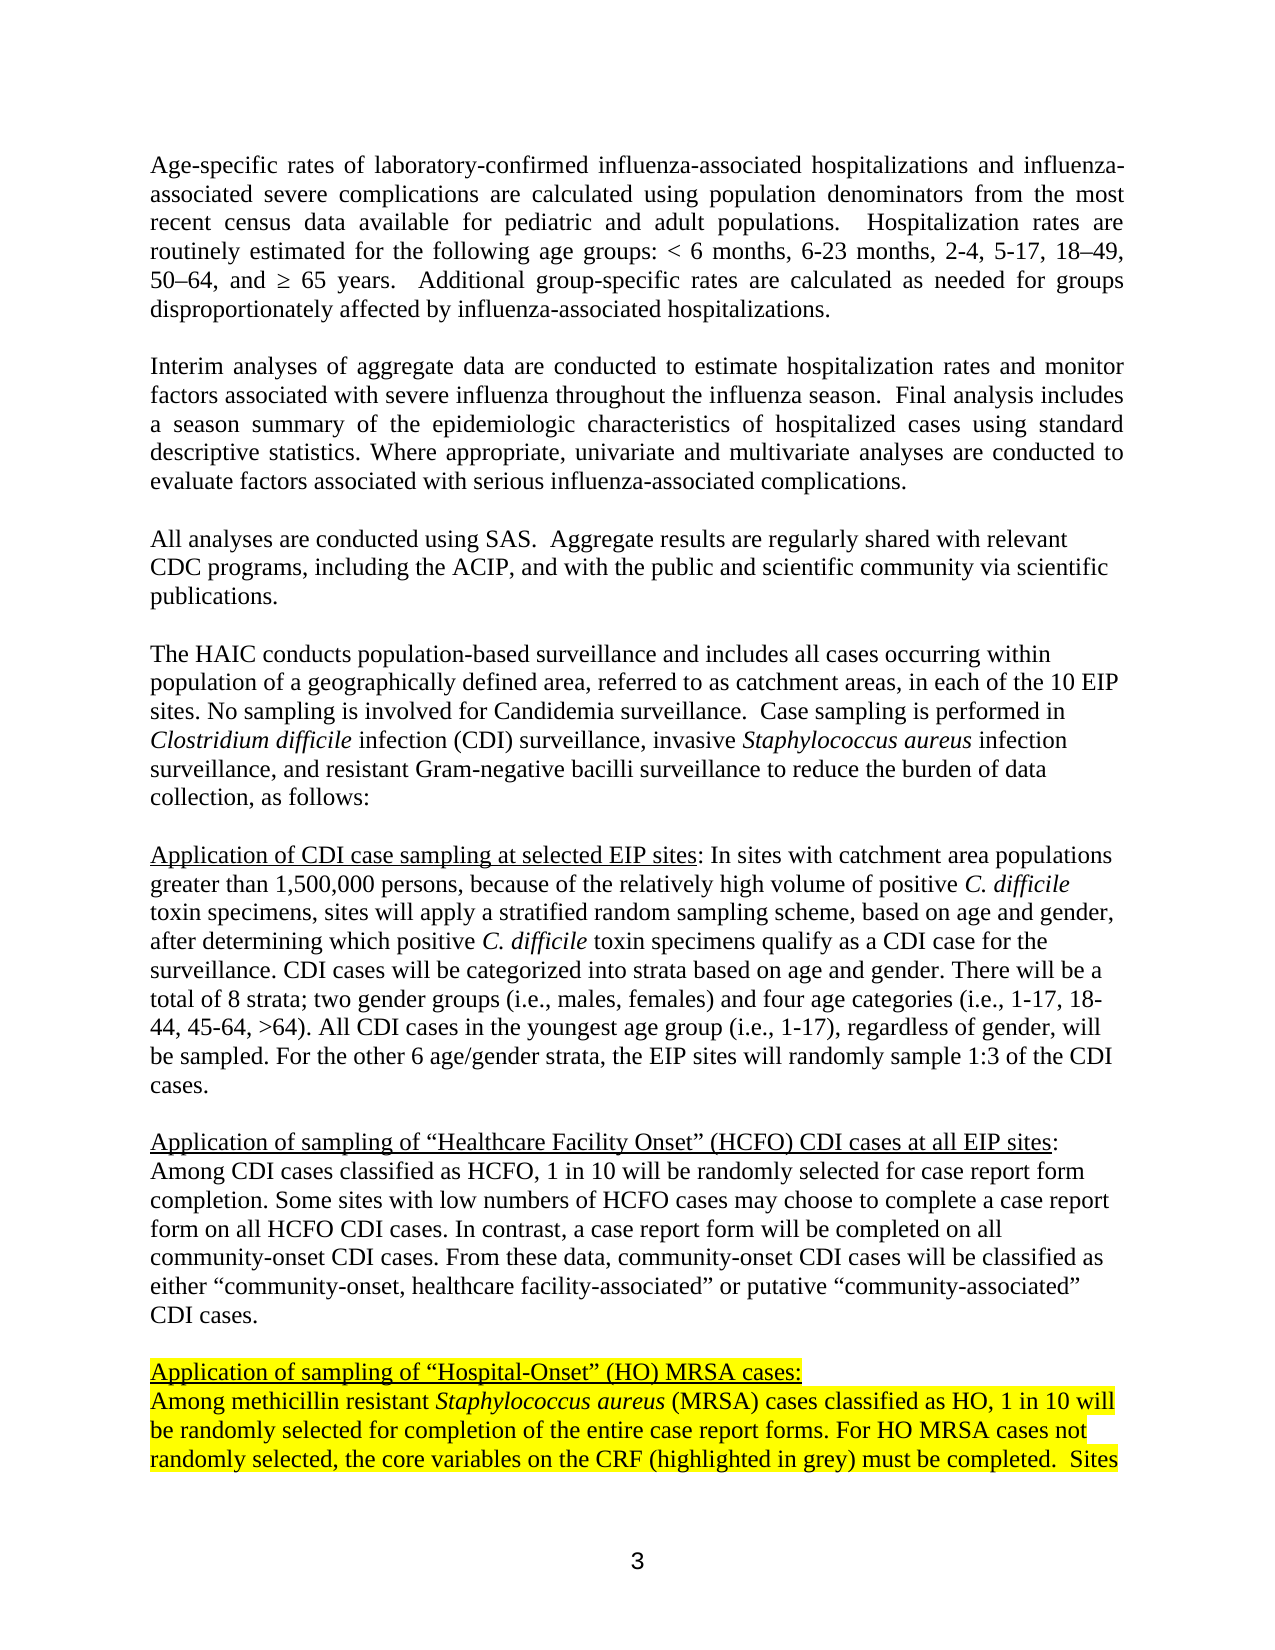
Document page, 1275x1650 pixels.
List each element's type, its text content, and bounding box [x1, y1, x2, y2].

text All analyses are conducted using SAS. Aggregate results are regularly shared with relevant CDC programs, including the ACIP, and with the public and scientific community via scientific publications. [150, 524, 1125, 610]
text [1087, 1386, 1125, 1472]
text The HAIC conducts population-based surveillance and includes all cases occurring within population of a geographically defined area, referred to as catchment areas, in each of the 10 EIP sites. No sampling is involved for Candidemia surveillance. Case sampling is performed in Clostridium difficile infection (CDI) surveillance, invasive Staphylococcus aureus infection surveillance, and resistant Gram-negative bacilli surveillance to reduce the burden of data collection, as follows: [150, 639, 1125, 811]
text Application of sampling of “Hospital-Onset” (HO) MRSA cases: [150, 1357, 1125, 1386]
text Interim analyses of aggregate data are conducted to estimate hospitalization rates and monitor factors associated with severe influenza throughout the influenza season. Final analysis includes a season summary of the epidemiologic characteristics of hospitalized cases using standard descriptive statistics. Where appropriate, univariate and multivariate analyses are conducted to evaluate factors associated with serious influenza-associated complications. [150, 351, 1125, 495]
text Age-specific rates of laboratory-confirmed influenza-associated hospitalizations and influenza-associated severe complications are calculated using population denominators from the most recent census data available for pediatric and adult populations. Hospitalization rates are routinely estimated for the following age groups: < 6 months, 6-23 months, 2-4, 5-17, 18–49, 50–64, and ≥ 65 years. Additional group-specific rates are calculated as needed for groups disproportionately affected by influenza-associated hospitalizations. [150, 150, 1125, 322]
text Application of sampling of “Healthcare Facility Onset” (HCFO) CDI cases at all EIP sites: Among CDI cases classified as HCFO, 1 in 10 will be randomly selected for case report form completion. Some sites with low numbers of HCFO cases may choose to complete a case report form on all HCFO CDI cases. In contrast, a case report form will be completed on all community-onset CDI cases. From these data, community-onset CDI cases will be classified as either “community-onset, healthcare facility-associated” or putative “community-associated” CDI cases. [150, 1127, 1125, 1329]
text Application of CDI case sampling at selected EIP sites: In sites with catchment area populations greater than 1,500,000 persons, because of the relatively high volume of positive C. difficile toxin specimens, sites will apply a stratified random sampling scheme, based on age and gender, after determining which positive C. difficile toxin specimens qualify as a CDI case for the surveillance. CDI cases will be categorized into strata based on age and gender. There will be a total of 8 strata; two gender groups (i.e., males, females) and four age categories (i.e., 1-17, 18-44, 45-64, >64). All CDI cases in the youngest age group (i.e., 1-17), regardless of gender, will be sampled. For the other 6 age/gender strata, the EIP sites will randomly sample 1:3 of the CDI cases. [150, 840, 1125, 1099]
